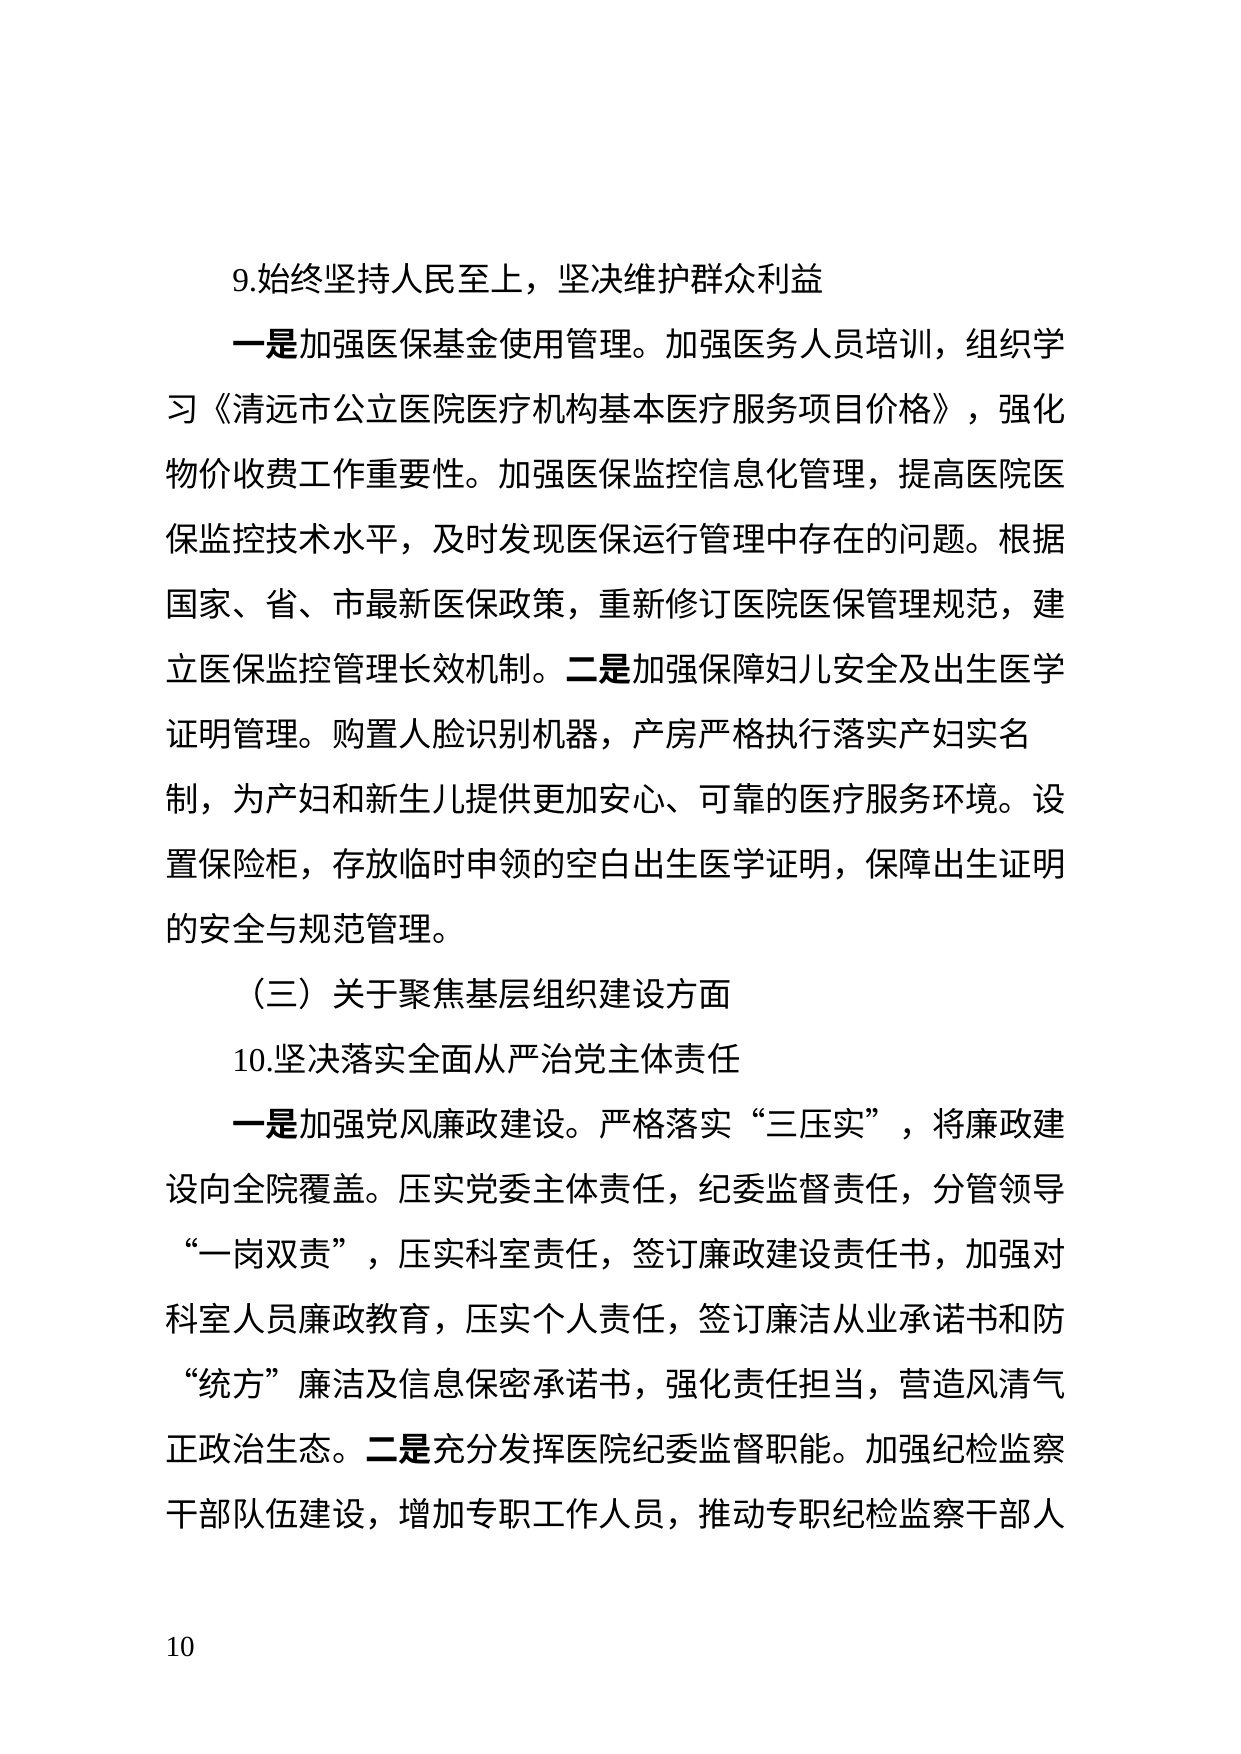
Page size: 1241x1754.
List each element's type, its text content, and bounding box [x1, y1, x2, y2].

list 9.始终坚持人民至上，坚决维护群众利益 [165, 245, 1087, 310]
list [165, 1090, 1087, 1545]
text 10.坚决落实全面从严治党主体责任 [165, 1025, 1087, 1090]
text 一是加强医保基金使用管理。加强医务人员培训，组织学习《清远市公立医院医疗机构基本医疗服务项目价格》，强化物价收费工作重要性。加强医保监控信息化管理，提高医院医保监控技术水平，及时发现医保运行管理中存在的问题。根据国家、省、市最新医保政策，重新修订医院医保管理规范，建立医保监控管理长效机制。二是加强保障妇儿安全及出生医学证明管理。购置人脸识别机器，产房严格执行落实产妇实名制，为产妇和新生儿提供更加安心、可靠的医疗服务环境。设置保险柜，存放临时申领的空白出生医学证明，保障出生证明的安全与规范管理。 [165, 310, 1087, 960]
text （三）关于聚焦基层组织建设方面 [165, 960, 1087, 1025]
